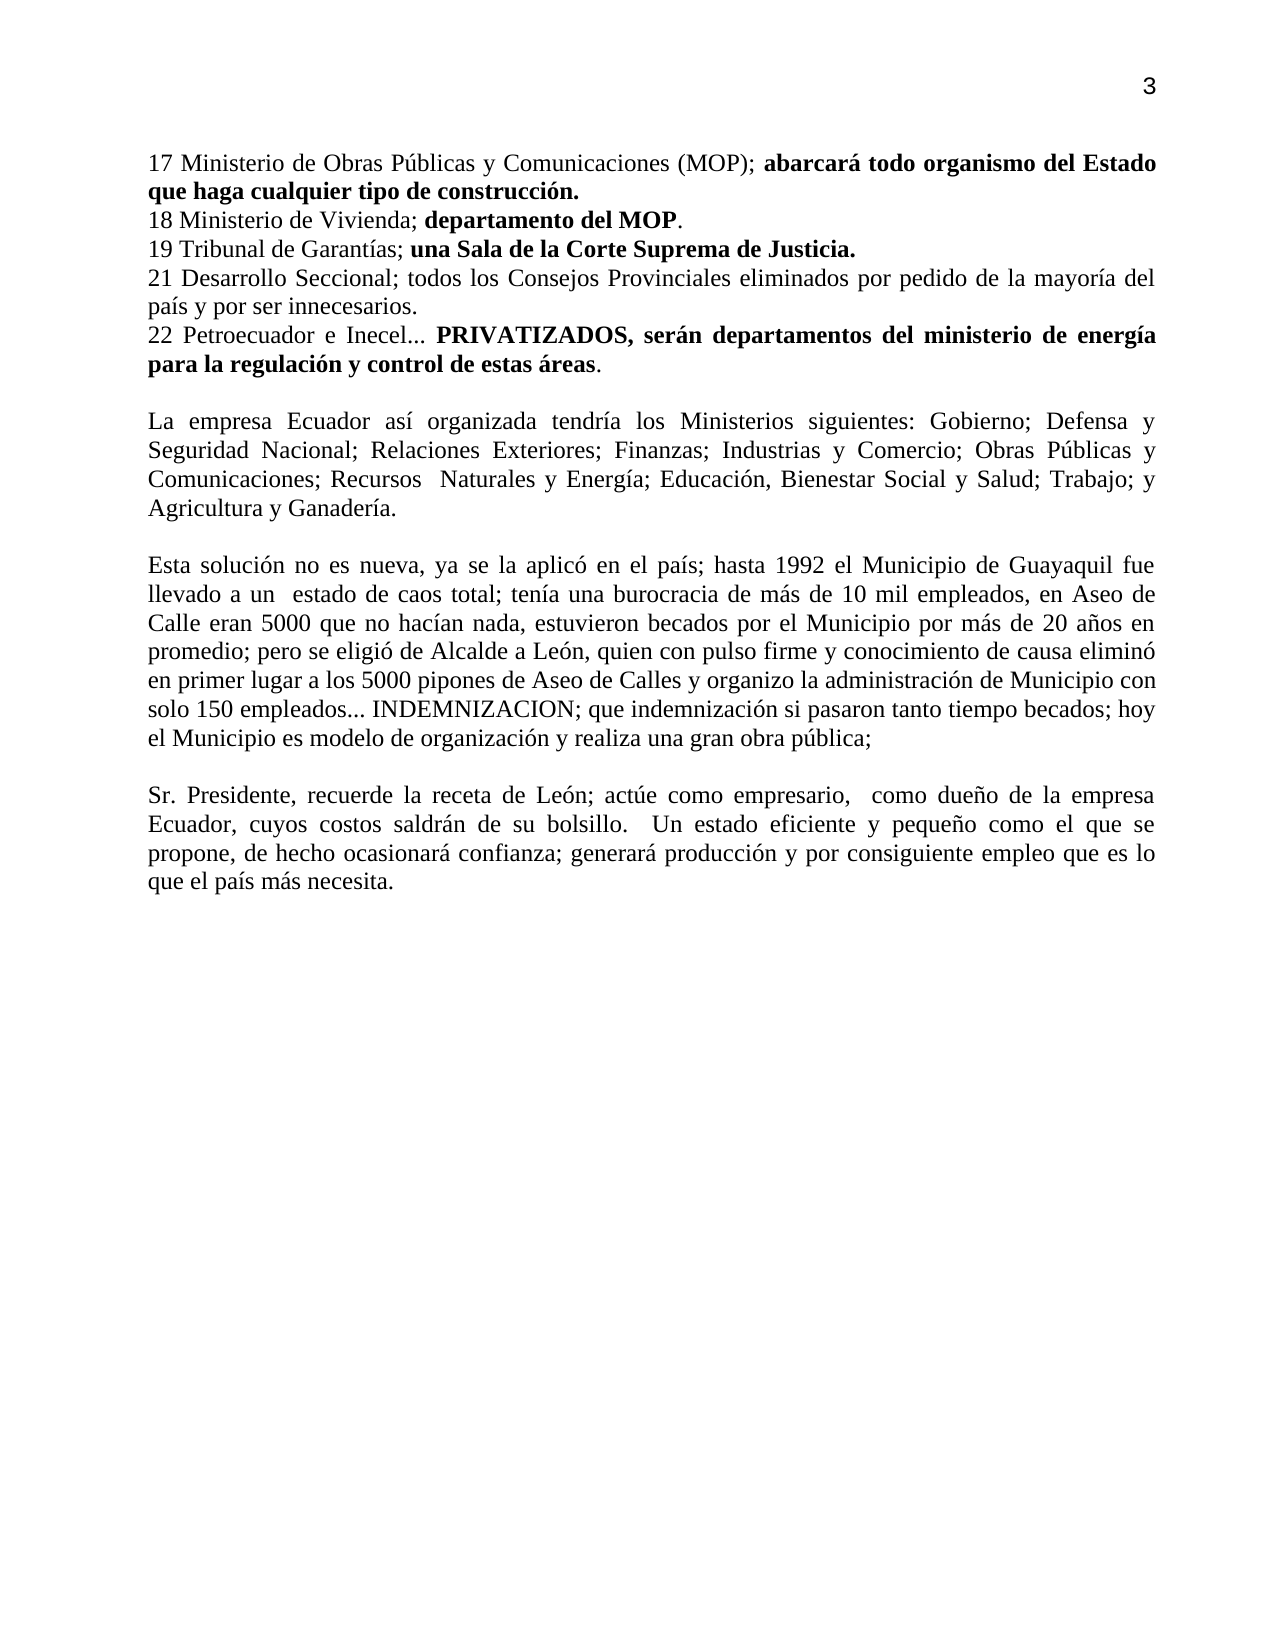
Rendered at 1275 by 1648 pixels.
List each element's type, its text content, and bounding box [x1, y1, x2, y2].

text 21 Desarrollo Seccional; todos los Consejos Provinciales eliminados por pedido de la mayoría del país y por ser innecesarios. [148, 263, 1157, 320]
text La empresa Ecuador así organizada tendría los Ministerios siguientes: Gobierno; Defensa y Seguridad Nacional; Relaciones Exteriores; Finanzas; Industrias y Comercio; Obras Públicas y Comunicaciones; Recursos Naturales y Energía; Educación, Bienestar Social y Salud; Trabajo; y Agricultura y Ganadería. [148, 406, 1157, 521]
text 17 Ministerio de Obras Públicas y Comunicaciones (MOP); abarcará todo organismo del Estado que haga cualquier tipo de construcción. [148, 148, 1157, 205]
text 18 Ministerio de Vivienda; departamento del MOP. [148, 205, 1157, 234]
text Sr. Presidente, recuerde la receta de León; actúe como empresario, como dueño de la empresa Ecuador, cuyos costos saldrán de su bolsillo. Un estado eficiente y pequeño como el que se propone, de hecho ocasionará confianza; generará producción y por consiguiente empleo que es lo que el país más necesita. [148, 780, 1157, 895]
text Esta solución no es nueva, ya se la aplicó en el país; hasta 1992 el Municipio de Guayaquil fue llevado a un estado de caos total; tenía una burocracia de más de 10 mil empleados, en Aseo de Calle eran 5000 que no hacían nada, estuvieron becados por el Municipio por más de 20 años en promedio; pero se eligió de Alcalde a León, quien con pulso firme y conocimiento de causa eliminó en primer lugar a los 5000 pipones de Aseo de Calles y organizo la administración de Municipio con solo 150 empleados... INDEMNIZACION; que indemnización si pasaron tanto tiempo becados; hoy el Municipio es modelo de organización y realiza una gran obra pública; [148, 550, 1157, 751]
text 22 Petroecuador e Inecel... PRIVATIZADOS, serán departamentos del ministerio de energía para la regulación y control de estas áreas. [148, 320, 1157, 378]
text 19 Tribunal de Garantías; una Sala de la Corte Suprema de Justicia. [148, 234, 1157, 263]
